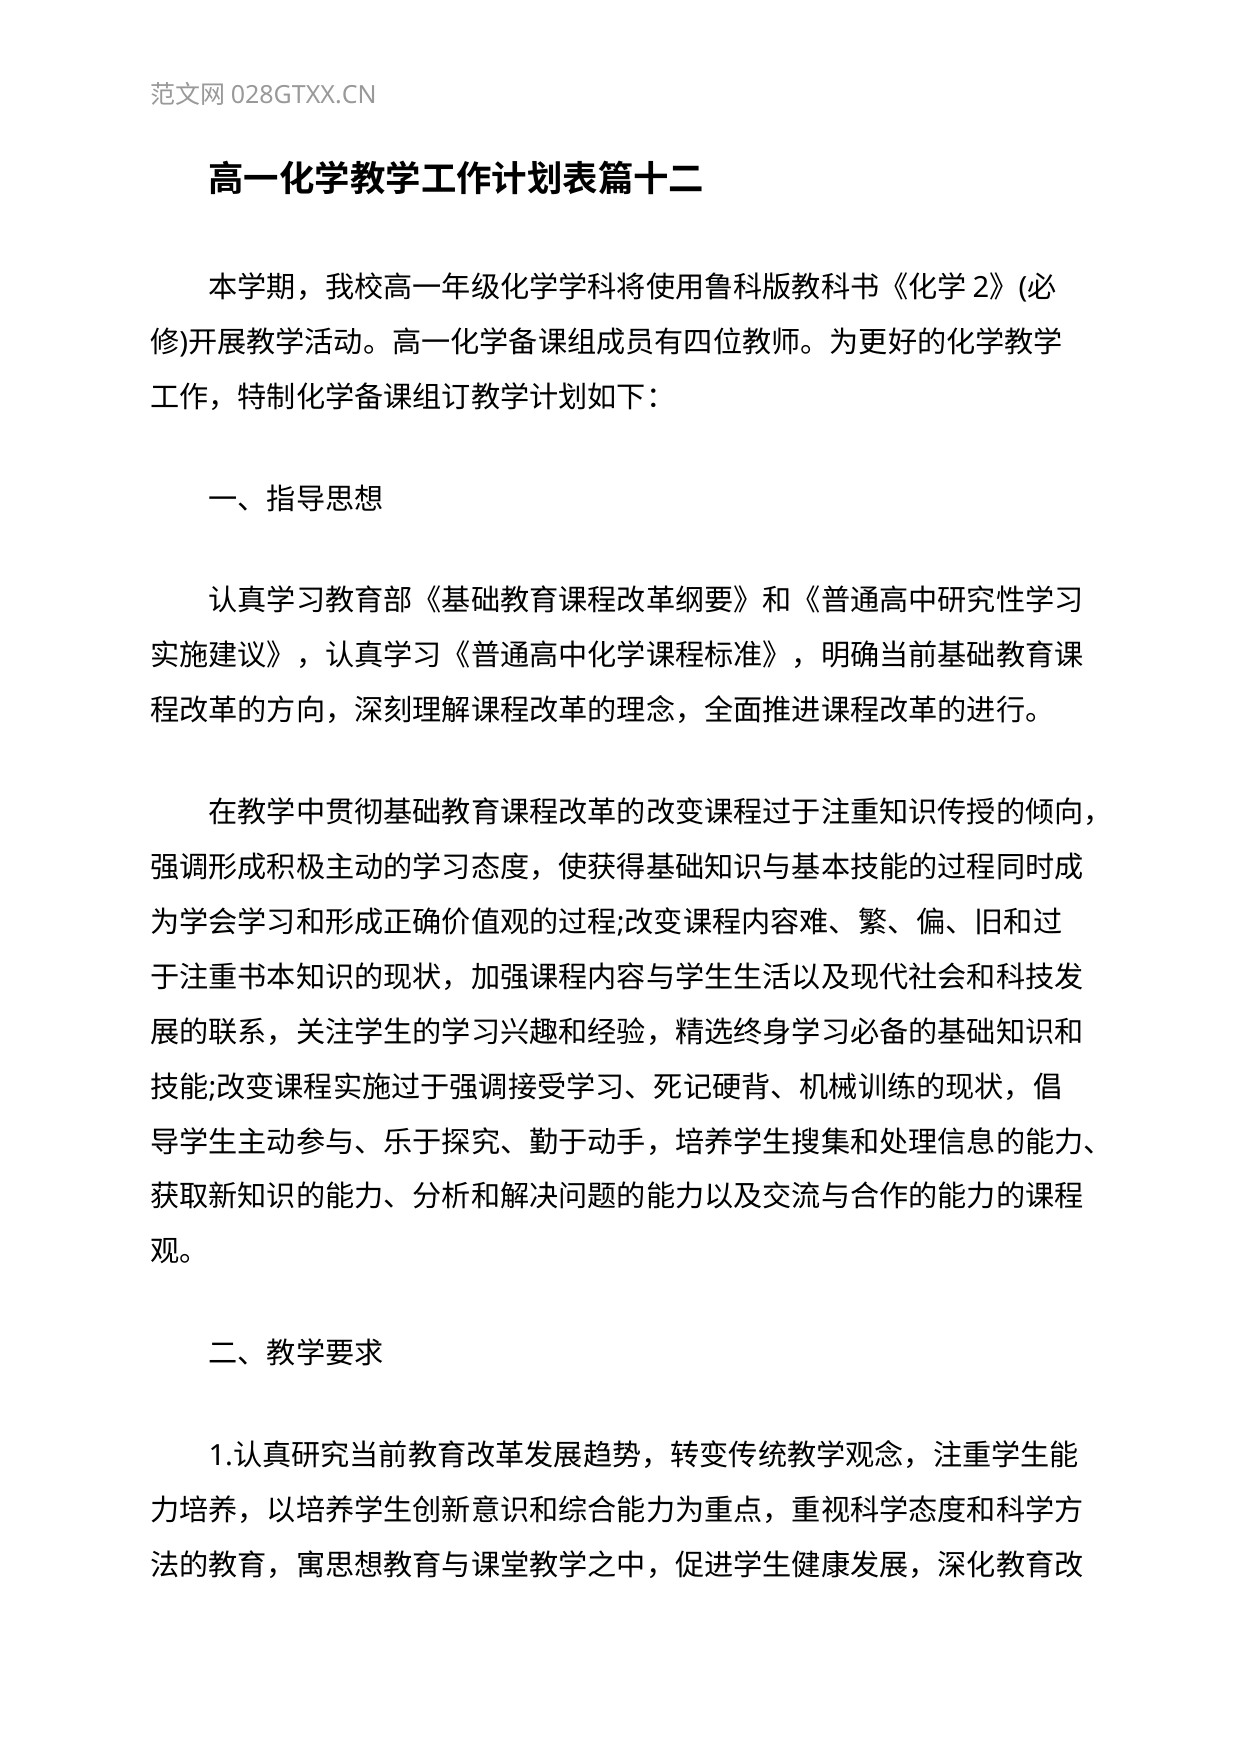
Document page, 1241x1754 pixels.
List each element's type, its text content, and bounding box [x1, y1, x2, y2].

text 本学期，我校高一年级化学学科将使用鲁科版教科书《化学2》(必修)开展教学活动。高一化学备课组成员有四位教师。为更好的化学教学工作，特制化学备课组订教学计划如下： [150, 263, 1090, 416]
text 一、指导思想 [150, 475, 1090, 517]
text 认真学习教育部《基础教育课程改革纲要》和《普通高中研究性学习实施建议》，认真学习《普通高中化学课程标准》，明确当前基础教育课程改革的方向，深刻理解课程改革的理念，全面推进课程改革的进行。 [150, 577, 1090, 729]
text 在教学中贯彻基础教育课程改革的改变课程过于注重知识传授的倾向，强调形成积极主动的学习态度，使获得基础知识与基本技能的过程同时成为学会学习和形成正确价值观的过程;改变课程内容难、繁、偏、旧和过于注重书本知识的现状，加强课程内容与学生生活以及现代社会和科技发展的联系，关注学生的学习兴趣和经验，精选终身学习必备的基础知识和技能;改变课程实施过于强调接受学习、死记硬背、机械训练的现状，倡导学生主动参与、乐于探究、勤于动手，培养学生搜集和处理信息的能力、获取新知识的能力、分析和解决问题的能力以及交流与合作的能力的课程观。 [150, 788, 1090, 1270]
text 二、教学要求 [150, 1330, 1090, 1372]
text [150, 1431, 1090, 1584]
text 高一化学教学工作计划表篇十二 [150, 150, 1090, 201]
